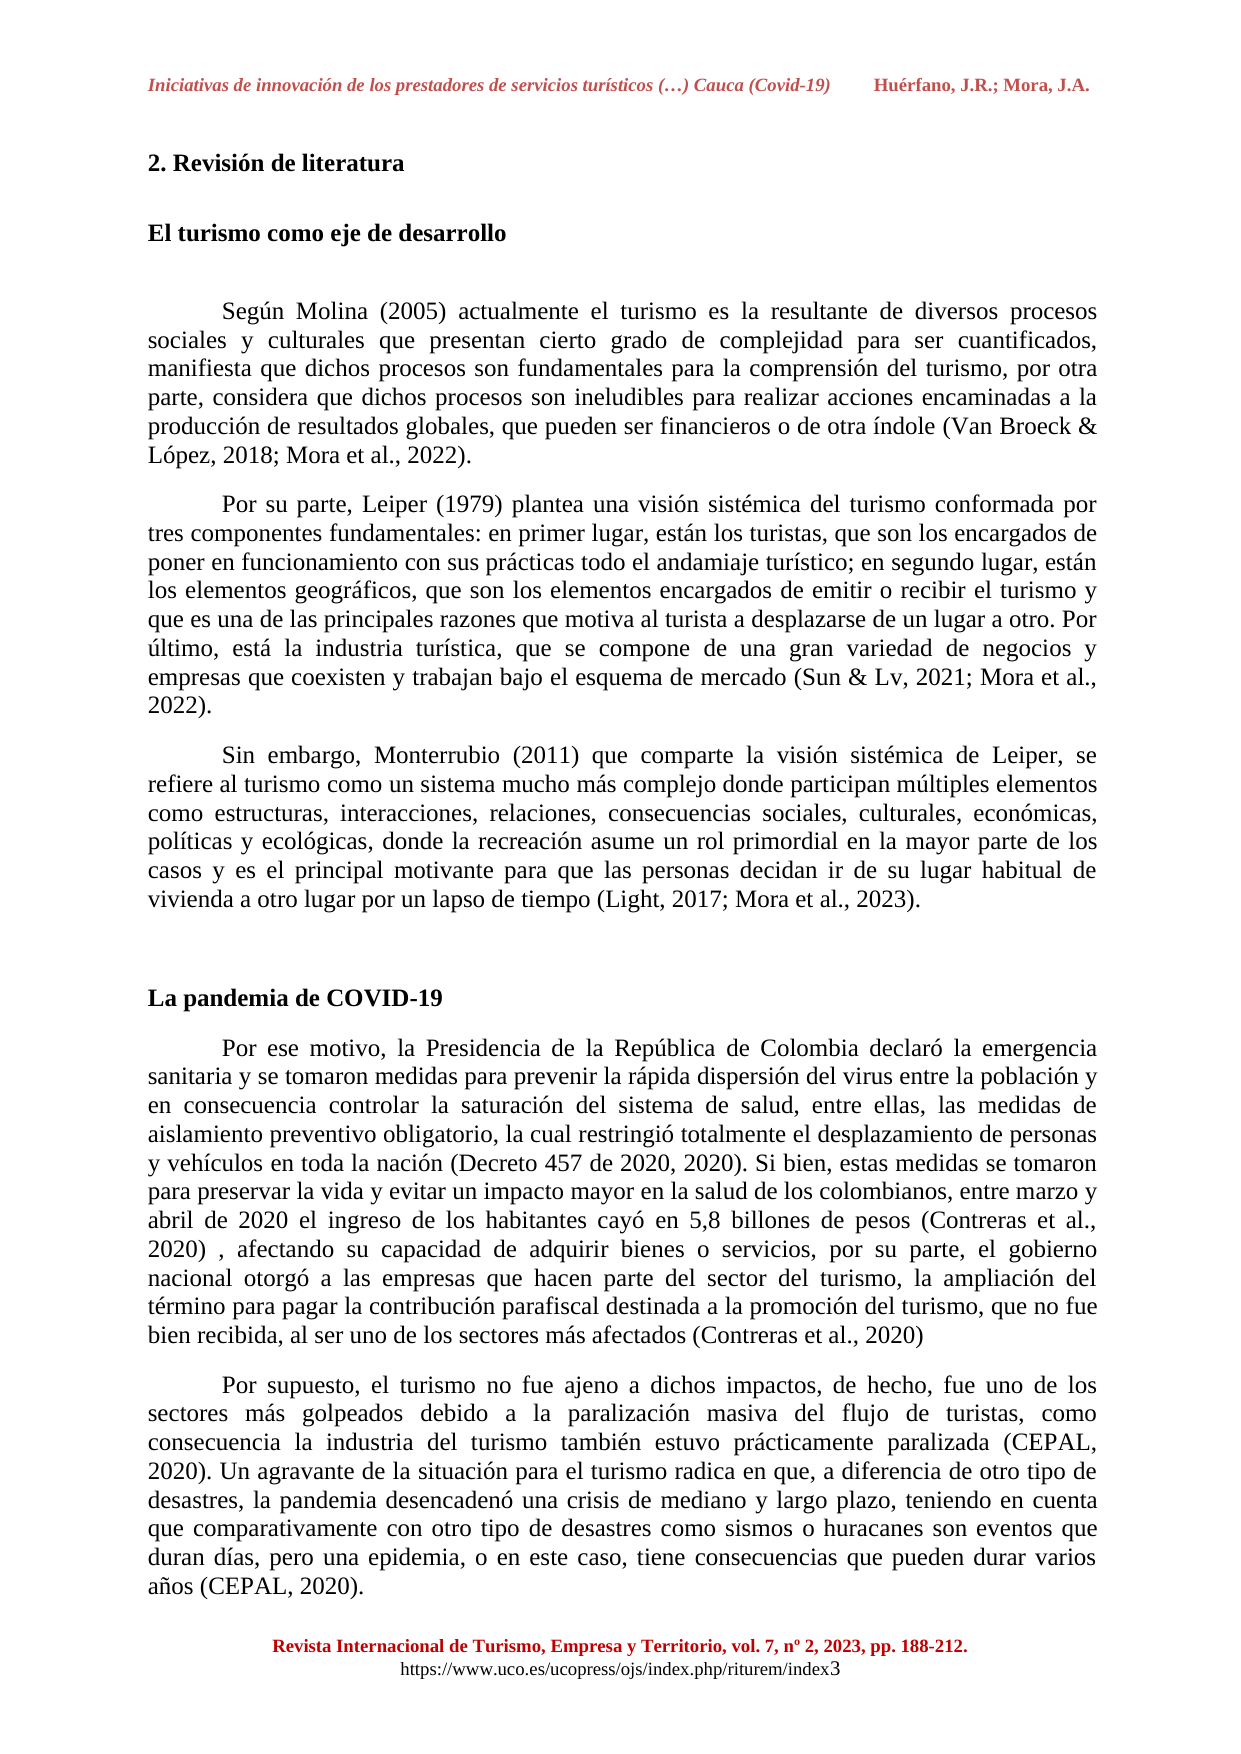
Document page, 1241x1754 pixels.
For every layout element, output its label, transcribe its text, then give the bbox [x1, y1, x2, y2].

text Por ese motivo, la Presidencia de la República de Colombia declaró la emergencia sanitaria y se tomaron medidas para prevenir la rápida dispersión del virus entre la población y en consecuencia controlar la saturación del sistema de salud, entre ellas, las medidas de aislamiento preventivo obligatorio, la cual restringió totalmente el desplazamiento de personas y vehículos en toda la nación (Decreto 457 de 2020, 2020). Si bien, estas medidas se tomaron para preservar la vida y evitar un impacto mayor en la salud de los colombianos, entre marzo y abril de 2020 el ingreso de los habitantes cayó en 5,8 billones de pesos (Contreras et al., 2020) , afectando su capacidad de adquirir bienes o servicios, por su parte, el gobierno nacional otorgó a las empresas que hacen parte del sector del turismo, la ampliación del término para pagar la contribución parafiscal destinada a la promoción del turismo, que no fue bien recibida, al ser uno de los sectores más afectados (Contreras et al., 2020) [148, 1033, 1098, 1349]
text Por su parte, Leiper (1979) plantea una visión sistémica del turismo conformada por tres componentes fundamentales: en primer lugar, están los turistas, que son los encargados de poner en funcionamiento con sus prácticas todo el andamiaje turístico; en segundo lugar, están los elementos geográficos, que son los elementos encargados de emitir o recibir el turismo y que es una de las principales razones que motiva al turista a desplazarse de un lugar a otro. Por último, está la industria turística, que se compone de una gran variedad de negocios y empresas que coexisten y trabajan bajo el esquema de mercado (Sun & Lv, 2021; Mora et al., 2022). [148, 489, 1098, 719]
text Sin embargo, Monterrubio (2011) que comparte la visión sistémica de Leiper, se refiere al turismo como un sistema mucho más complejo donde participan múltiples elementos como estructuras, interacciones, relaciones, consecuencias sociales, culturales, económicas, políticas y ecológicas, donde la recreación asume un rol primordial en la mayor parte de los casos y es el principal motivante para que las personas decidan ir de su lugar habitual de vivienda a otro lugar por un lapso de tiempo (Light, 2017; Mora et al., 2023). [148, 740, 1098, 913]
text La pandemia de COVID-19 [148, 983, 1098, 1012]
text 2. Revisión de literatura [148, 148, 1092, 176]
subtitle El turismo como eje de desarrollo [148, 218, 1092, 246]
text Según Molina (2005) actualmente el turismo es la resultante de diversos procesos sociales y culturales que presentan cierto grado de complejidad para ser cuantificados, manifiesta que dichos procesos son fundamentales para la comprensión del turismo, por otra parte, considera que dichos procesos son ineludibles para realizar acciones encaminadas a la producción de resultados globales, que pueden ser financieros o de otra índole (Van Broeck & López, 2018; Mora et al., 2022). [148, 296, 1098, 468]
text Por supuesto, el turismo no fue ajeno a dichos impactos, de hecho, fue uno de los sectores más golpeados debido a la paralización masiva del flujo de turistas, como consecuencia la industria del turismo también estuvo prácticamente paralizada (CEPAL, 2020). Un agravante de la situación para el turismo radica en que, a diferencia de otro tipo de desastres, la pandemia desencadenó una crisis de mediano y largo plazo, teniendo en cuenta que comparativamente con otro tipo de desastres como sismos o huracanes son eventos que duran días, pero una epidemia, o en este caso, tiene consecuencias que pueden durar varios años (CEPAL, 2020). [148, 1370, 1098, 1600]
